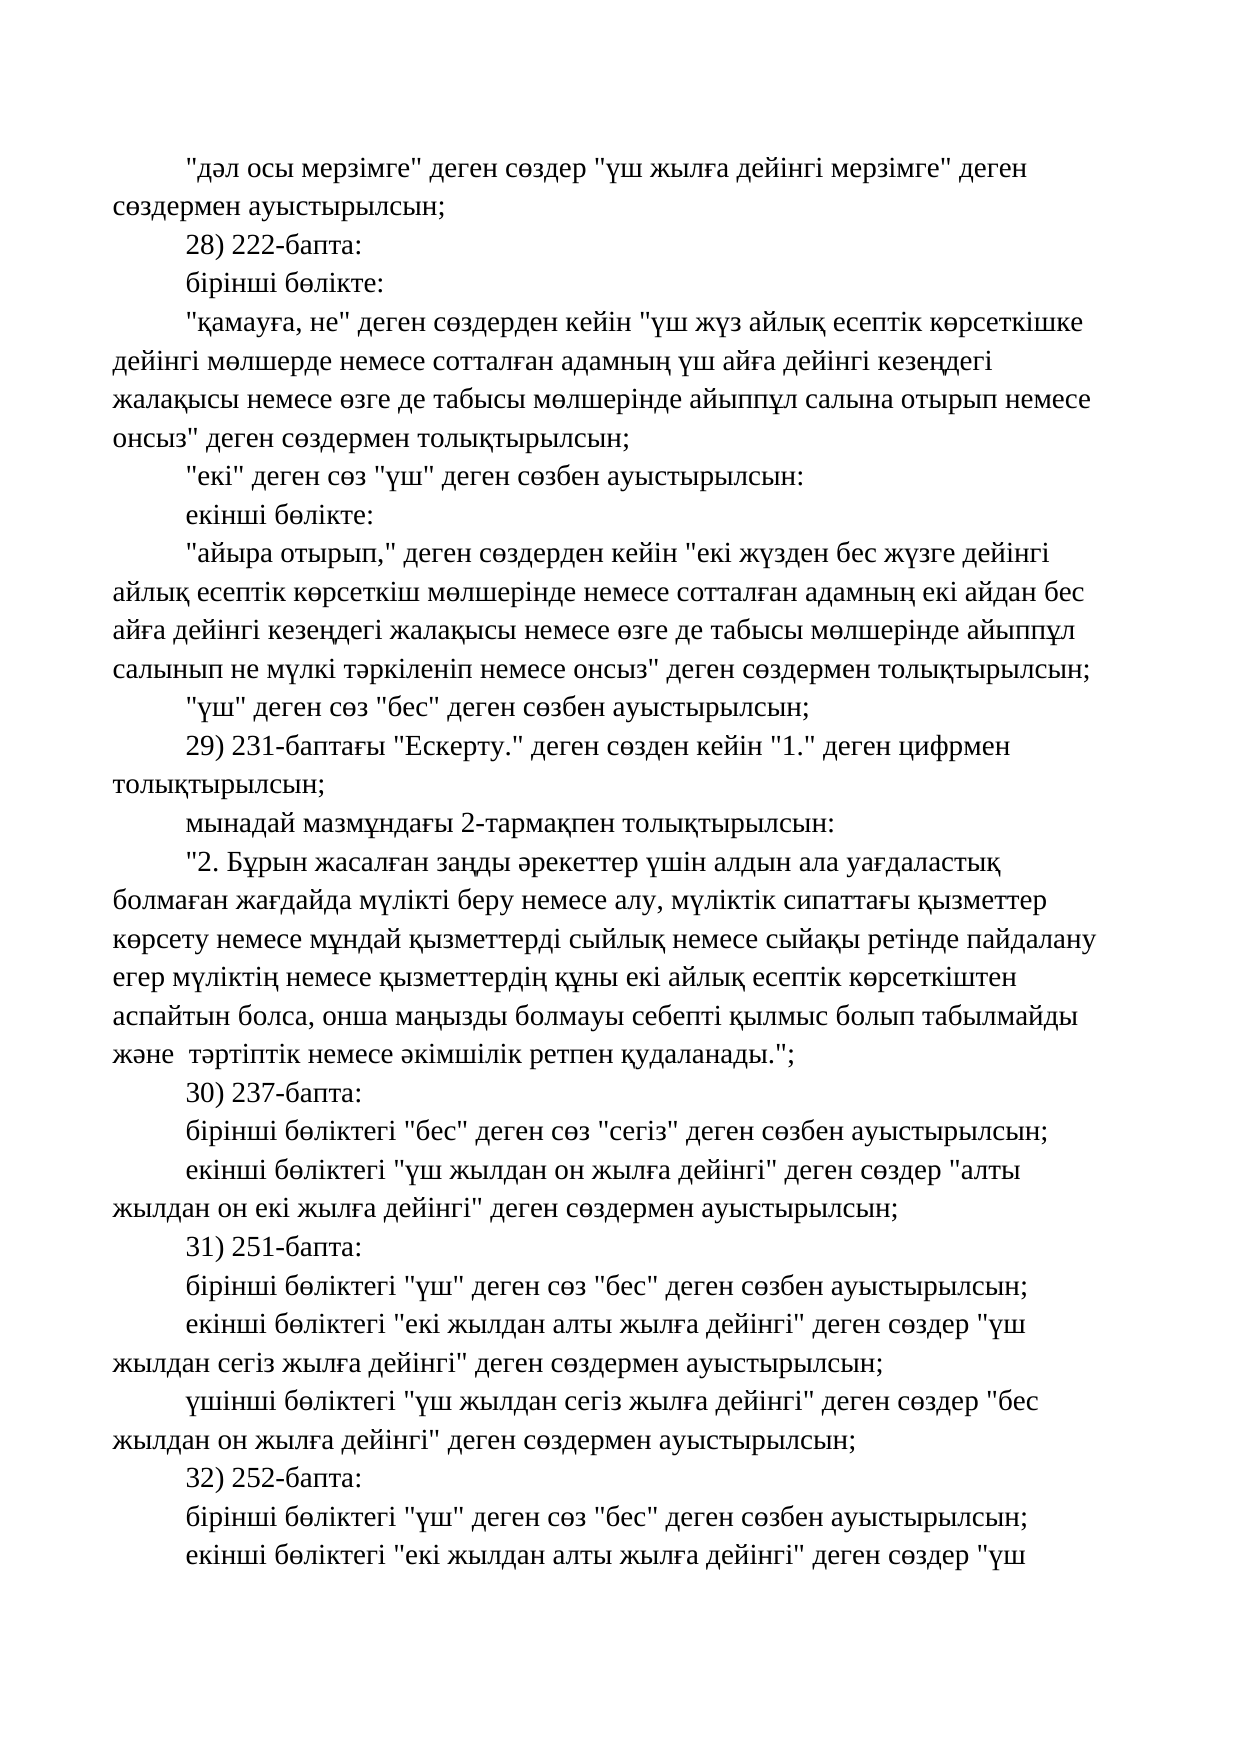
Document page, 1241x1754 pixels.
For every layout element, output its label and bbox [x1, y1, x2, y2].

text [112, 150, 1128, 1571]
